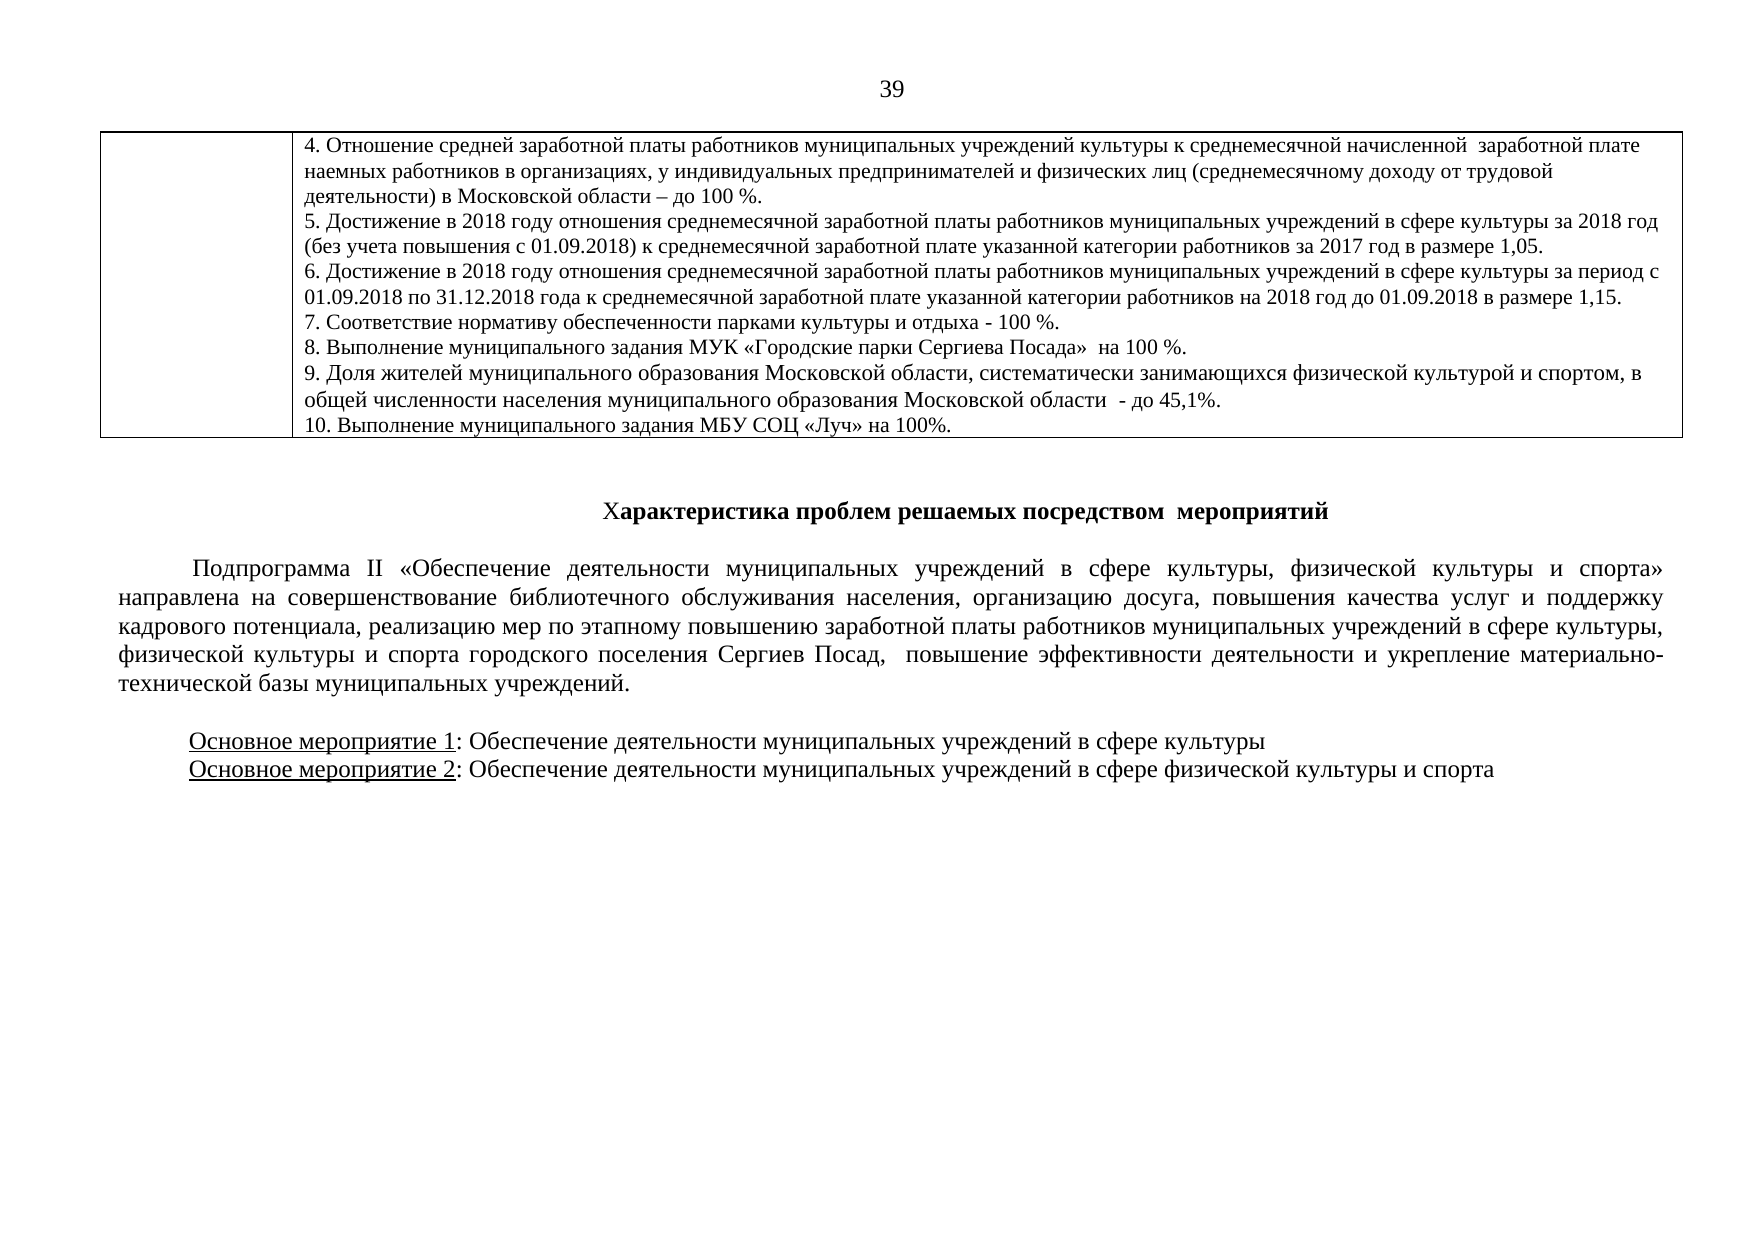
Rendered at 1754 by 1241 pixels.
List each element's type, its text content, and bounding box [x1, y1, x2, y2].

text Характеристика проблем решаемых посредством мероприятий [118, 496, 1665, 524]
text Подпрограмма II «Обеспечение деятельности муниципальных учреждений в сфере культуры, физической культуры и спорта» направлена на совершенствование библиотечного обслуживания населения, организацию досуга, повышения качества услуг и поддержку кадрового потенциала, реализацию мер по этапному повышению заработной платы работников муниципальных учреждений в сфере культуры, физической культуры и спорта городского поселения Сергиев Посад, повышение эффективности деятельности и укрепление материально-технической базы муниципальных учреждений. [118, 553, 1665, 697]
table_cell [293, 133, 1682, 437]
text Основное мероприятие 2: Обеспечение деятельности муниципальных учреждений в сфере физической культуры и спорта [118, 754, 1665, 783]
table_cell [101, 133, 292, 437]
text Основное мероприятие 1: Обеспечение деятельности муниципальных учреждений в сфере культуры [118, 726, 1665, 754]
